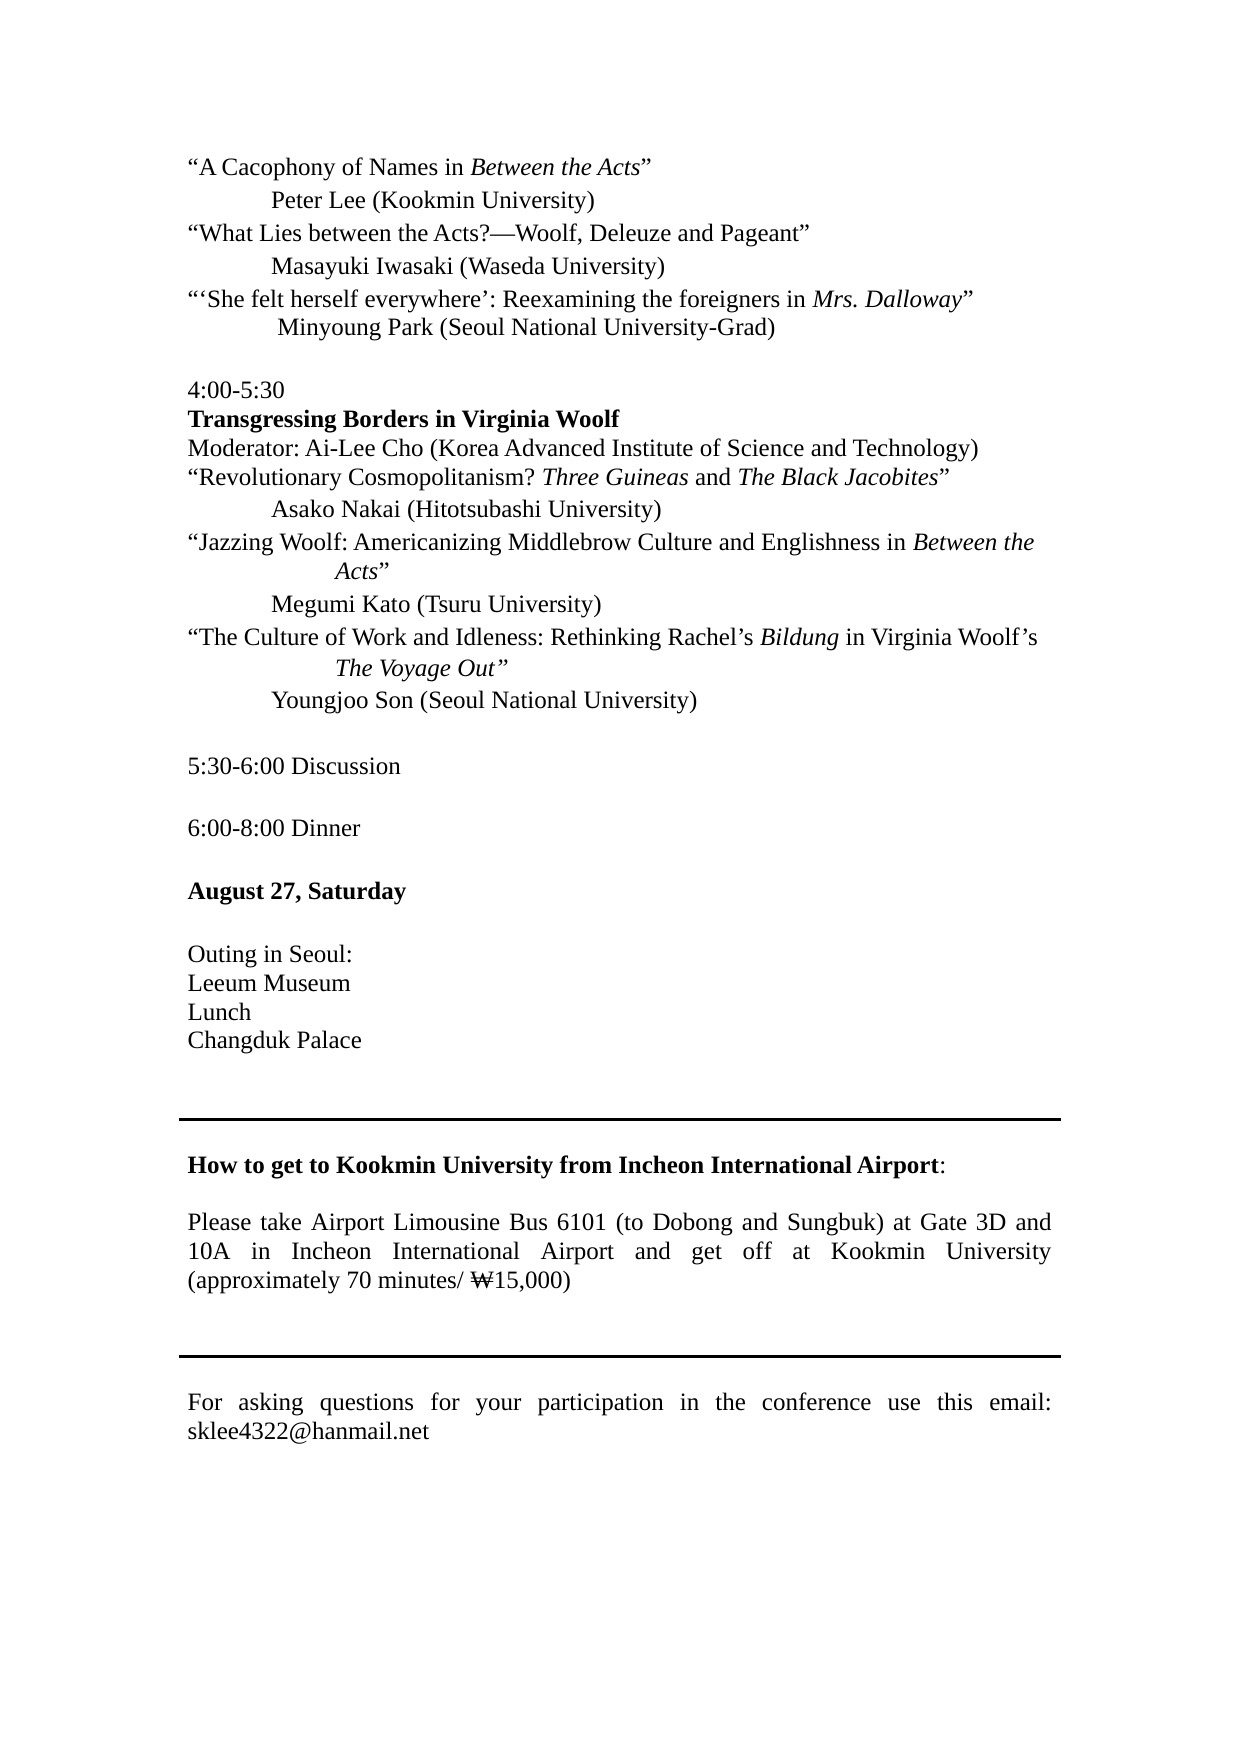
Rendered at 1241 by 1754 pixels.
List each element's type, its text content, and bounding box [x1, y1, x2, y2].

text August 27, Saturday [187, 876, 1053, 905]
text Masayuki Iwasaki (Waseda University) [262, 249, 1061, 282]
text Lunch [187, 997, 1053, 1025]
text “Revolutionary Cosmopolitanism? Three Guineas and The Black Jacobites” [179, 462, 1061, 492]
text 6:00-8:00 Dinner [187, 813, 1053, 842]
text Outing in Seoul: [187, 939, 1053, 968]
text Youngjoo Son (Seoul National University) [179, 683, 1061, 714]
text “The Culture of Work and Idleness: Rethinking Rachel’s Bildung in Virginia Woolf’s The Voyage Out” [179, 620, 1061, 682]
text “A Cacophony of Names in Between the Acts” [179, 150, 1061, 183]
text 5:30-6:00 Discussion [187, 751, 1053, 779]
text Minyoung Park (Seoul National University-Grad) [187, 312, 1053, 341]
text For asking questions for your participation in the conference use this email: sklee4322@hanmail.net [187, 1387, 1053, 1444]
text Asako Nakai (Hitotsubashi University) [262, 492, 1061, 525]
text Peter Lee (Kookmin University) [262, 183, 1061, 216]
text Changduk Palace [187, 1025, 1053, 1054]
text Please take Airport Limousine Bus 6101 (to Dobong and Sungbuk) at Gate 3D and 10A in Incheon International Airport and get off at Kookmin University (approximately 70 minutes/ ₩15,000) [187, 1207, 1053, 1293]
text Megumi Kato (Tsuru University) [262, 587, 1061, 620]
text Moderator: Ai-Lee Cho (Korea Advanced Institute of Science and Technology) [187, 433, 1053, 462]
text “‘She felt herself everywhere’: Reexamining the foreigners in Mrs. Dalloway” [179, 282, 1061, 312]
text Transgressing Borders in Virginia Woolf [187, 404, 1053, 433]
text Leeum Museum [187, 968, 1053, 997]
text How to get to Kookmin University from Incheon International Airport: [187, 1150, 1053, 1178]
text 4:00-5:30 [187, 375, 1053, 404]
text “Jazzing Woolf: Americanizing Middlebrow Culture and Englishness in Between the Acts” [179, 525, 1061, 587]
text “What Lies between the Acts?—Woolf, Deleuze and Pageant” [179, 216, 1061, 249]
